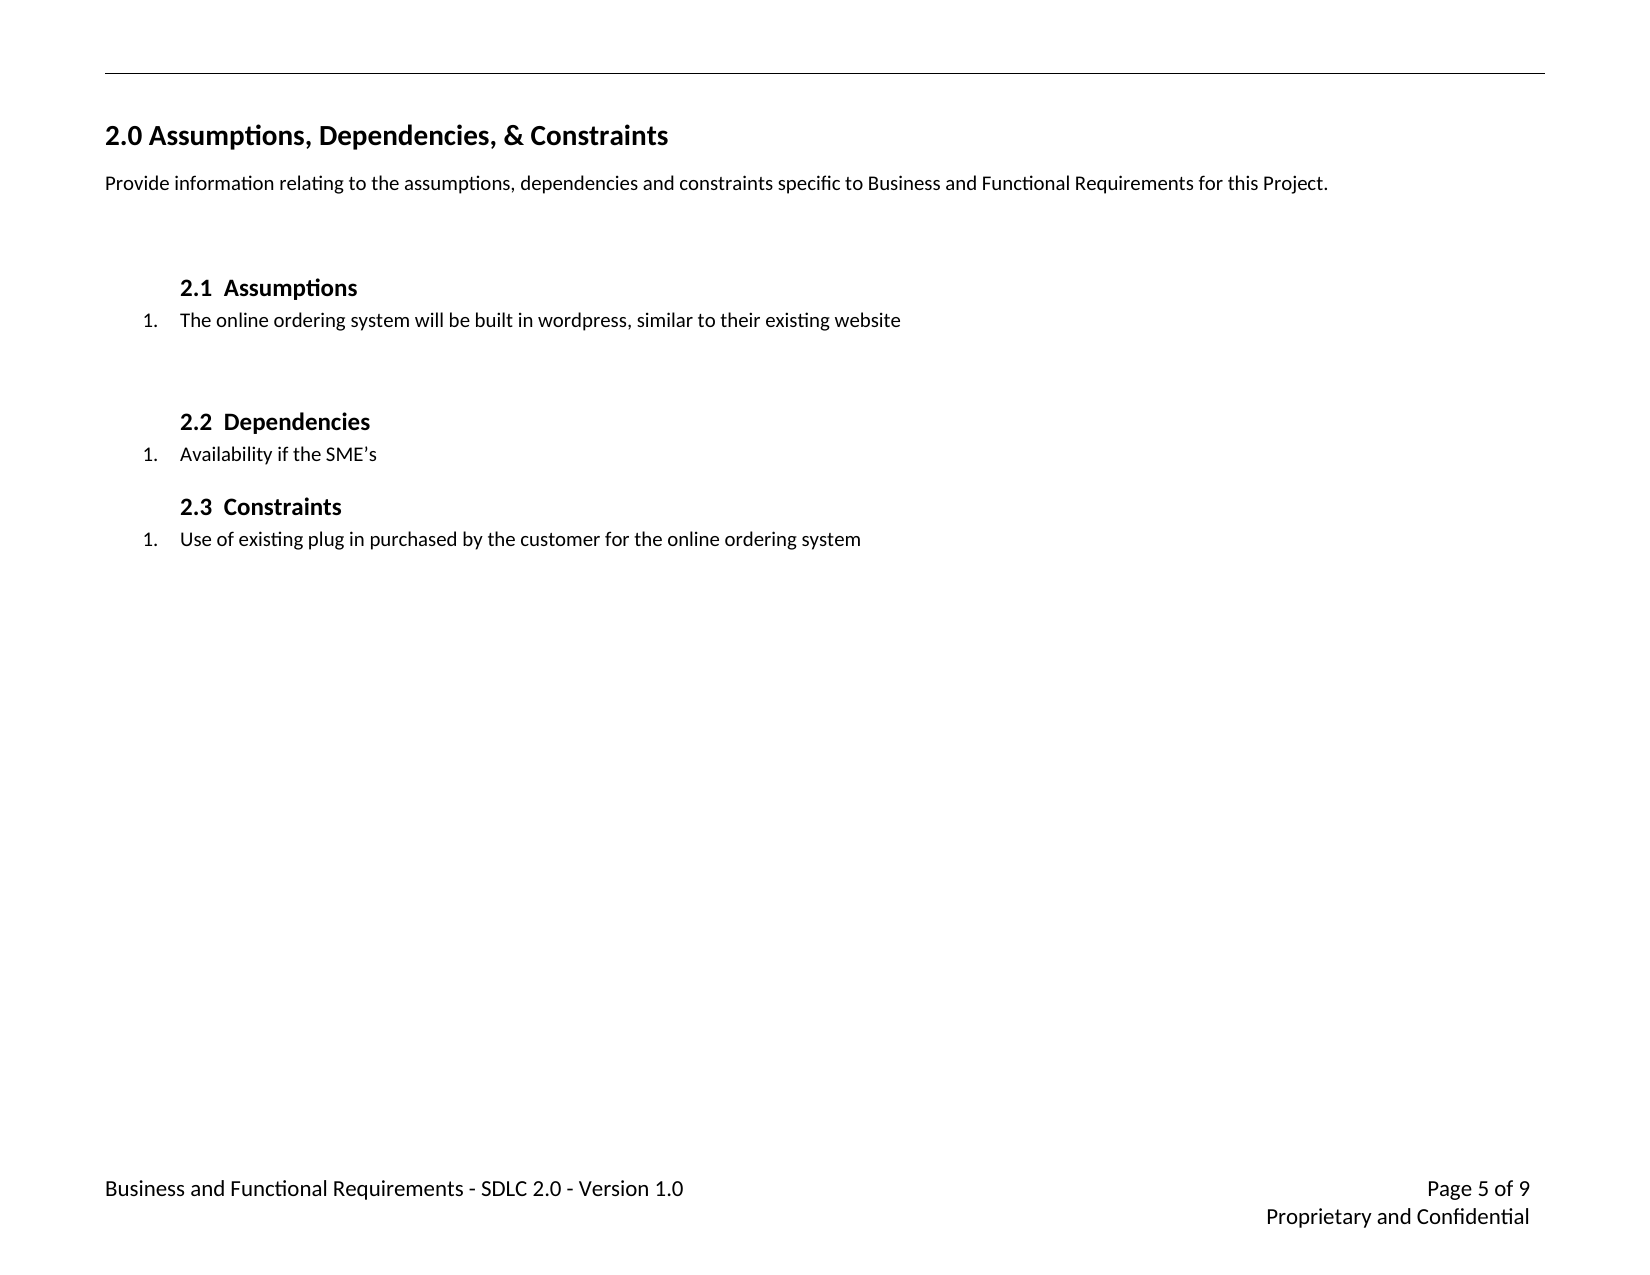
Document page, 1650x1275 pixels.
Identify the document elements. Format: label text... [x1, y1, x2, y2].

subtitle Constraints [180, 491, 1545, 522]
subtitle Assumptions, Dependencies, & Constraints [105, 117, 1545, 152]
subtitle Dependencies [180, 406, 1545, 437]
subtitle Assumptions [180, 272, 1545, 303]
text Provide information relating to the assumptions, dependencies and constraints specific to Business and Functional Requirements for this Project. [105, 170, 1545, 196]
list Use of existing plug in purchased by the customer for the online ordering system [142, 526, 1545, 552]
list Availability if the SME’s [142, 441, 1545, 467]
list The online ordering system will be built in wordpress, similar to their existing website [142, 307, 1545, 333]
